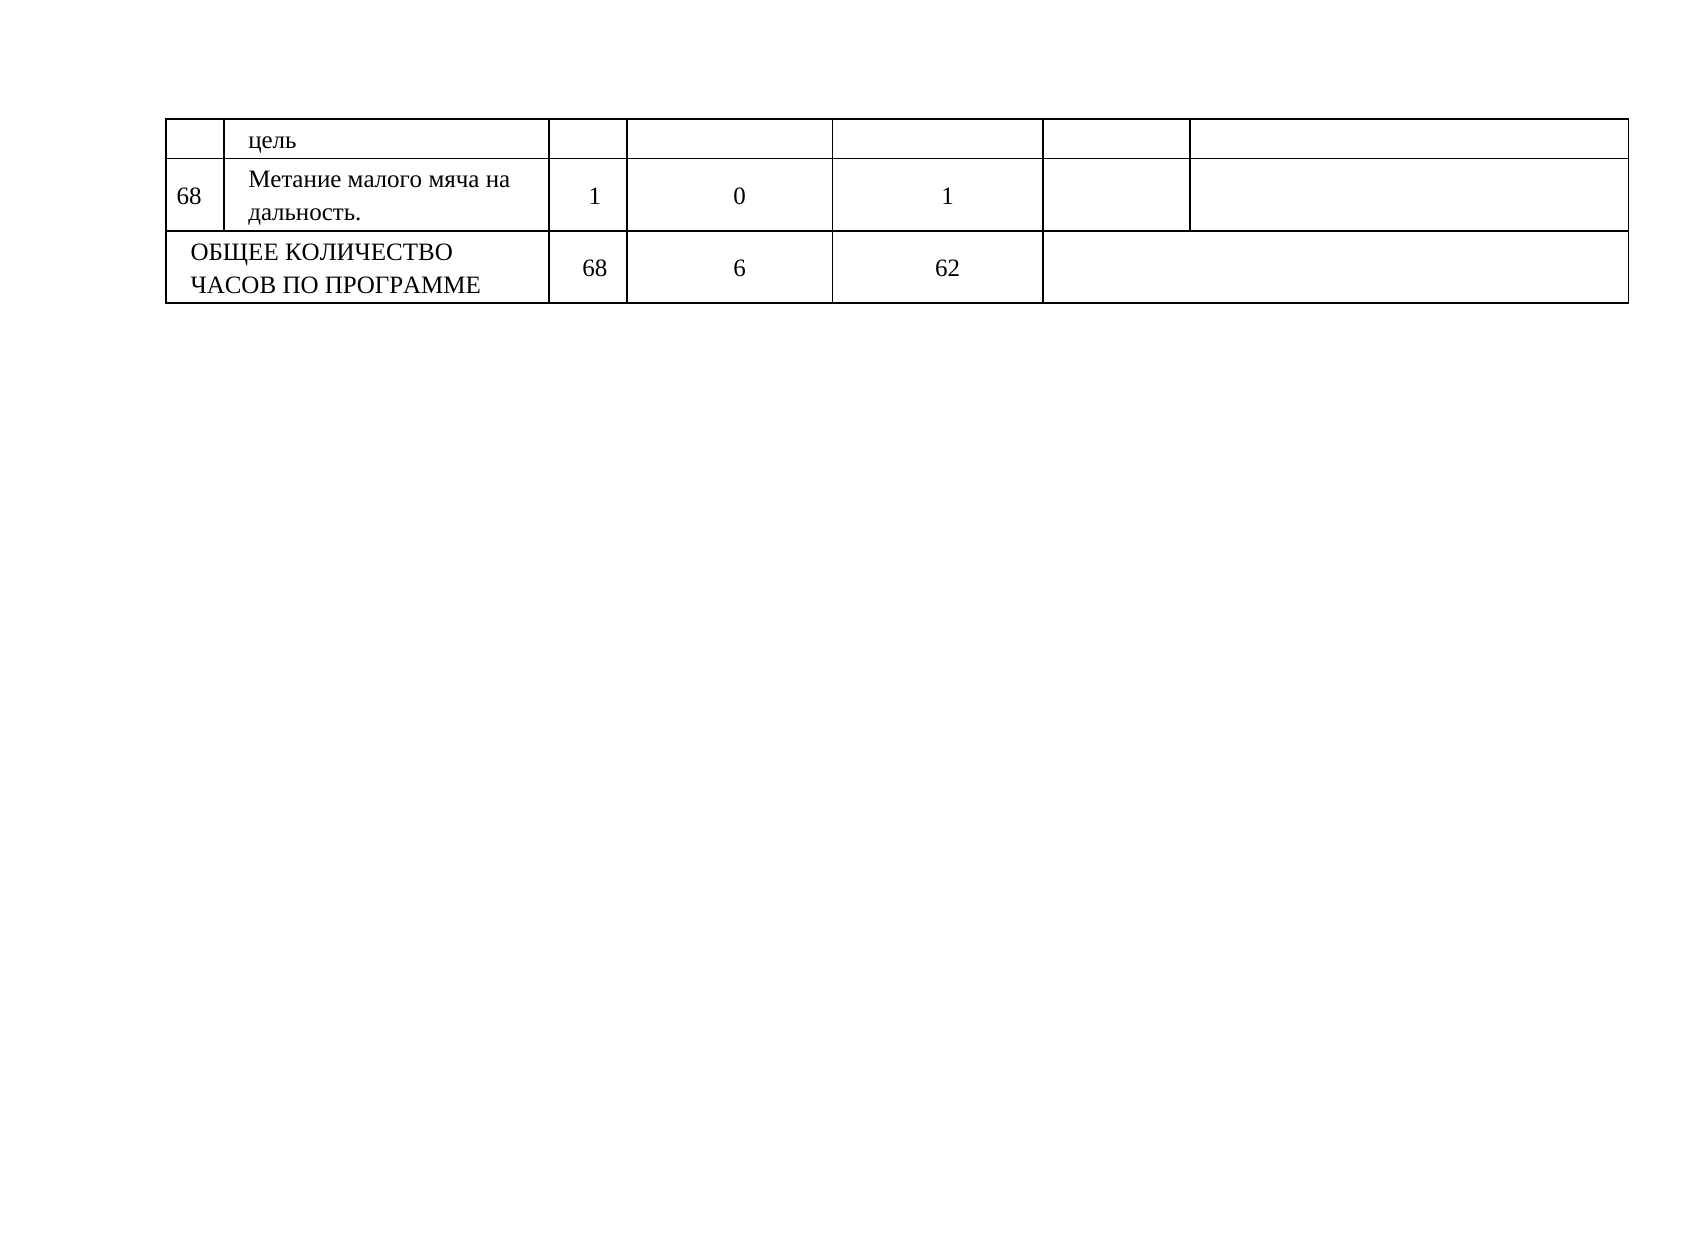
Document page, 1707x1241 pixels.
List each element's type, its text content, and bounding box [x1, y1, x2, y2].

table_cell [1191, 120, 1628, 157]
table_cell 67 [167, 120, 223, 157]
table_cell 6 [628, 232, 832, 302]
table_cell 1 [550, 120, 626, 157]
table_cell [1044, 120, 1189, 157]
table_cell 1 [833, 159, 1042, 230]
table_cell 0 [628, 159, 832, 230]
table_cell [1191, 159, 1628, 230]
table_cell 68 [550, 232, 626, 302]
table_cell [225, 120, 548, 157]
table_cell 62 [833, 232, 1042, 302]
table_cell 0 [628, 120, 832, 157]
table_cell Метание малого мяча на дальность. [225, 159, 548, 230]
table_cell 1 [833, 120, 1042, 157]
table_cell [1044, 159, 1189, 230]
table_cell [1044, 232, 1628, 302]
table_cell 1 [550, 159, 626, 230]
table_cell 68 [167, 159, 223, 230]
table_cell ОБЩЕЕ КОЛИЧЕСТВО ЧАСОВ ПО ПРОГРАММЕ [167, 232, 548, 302]
